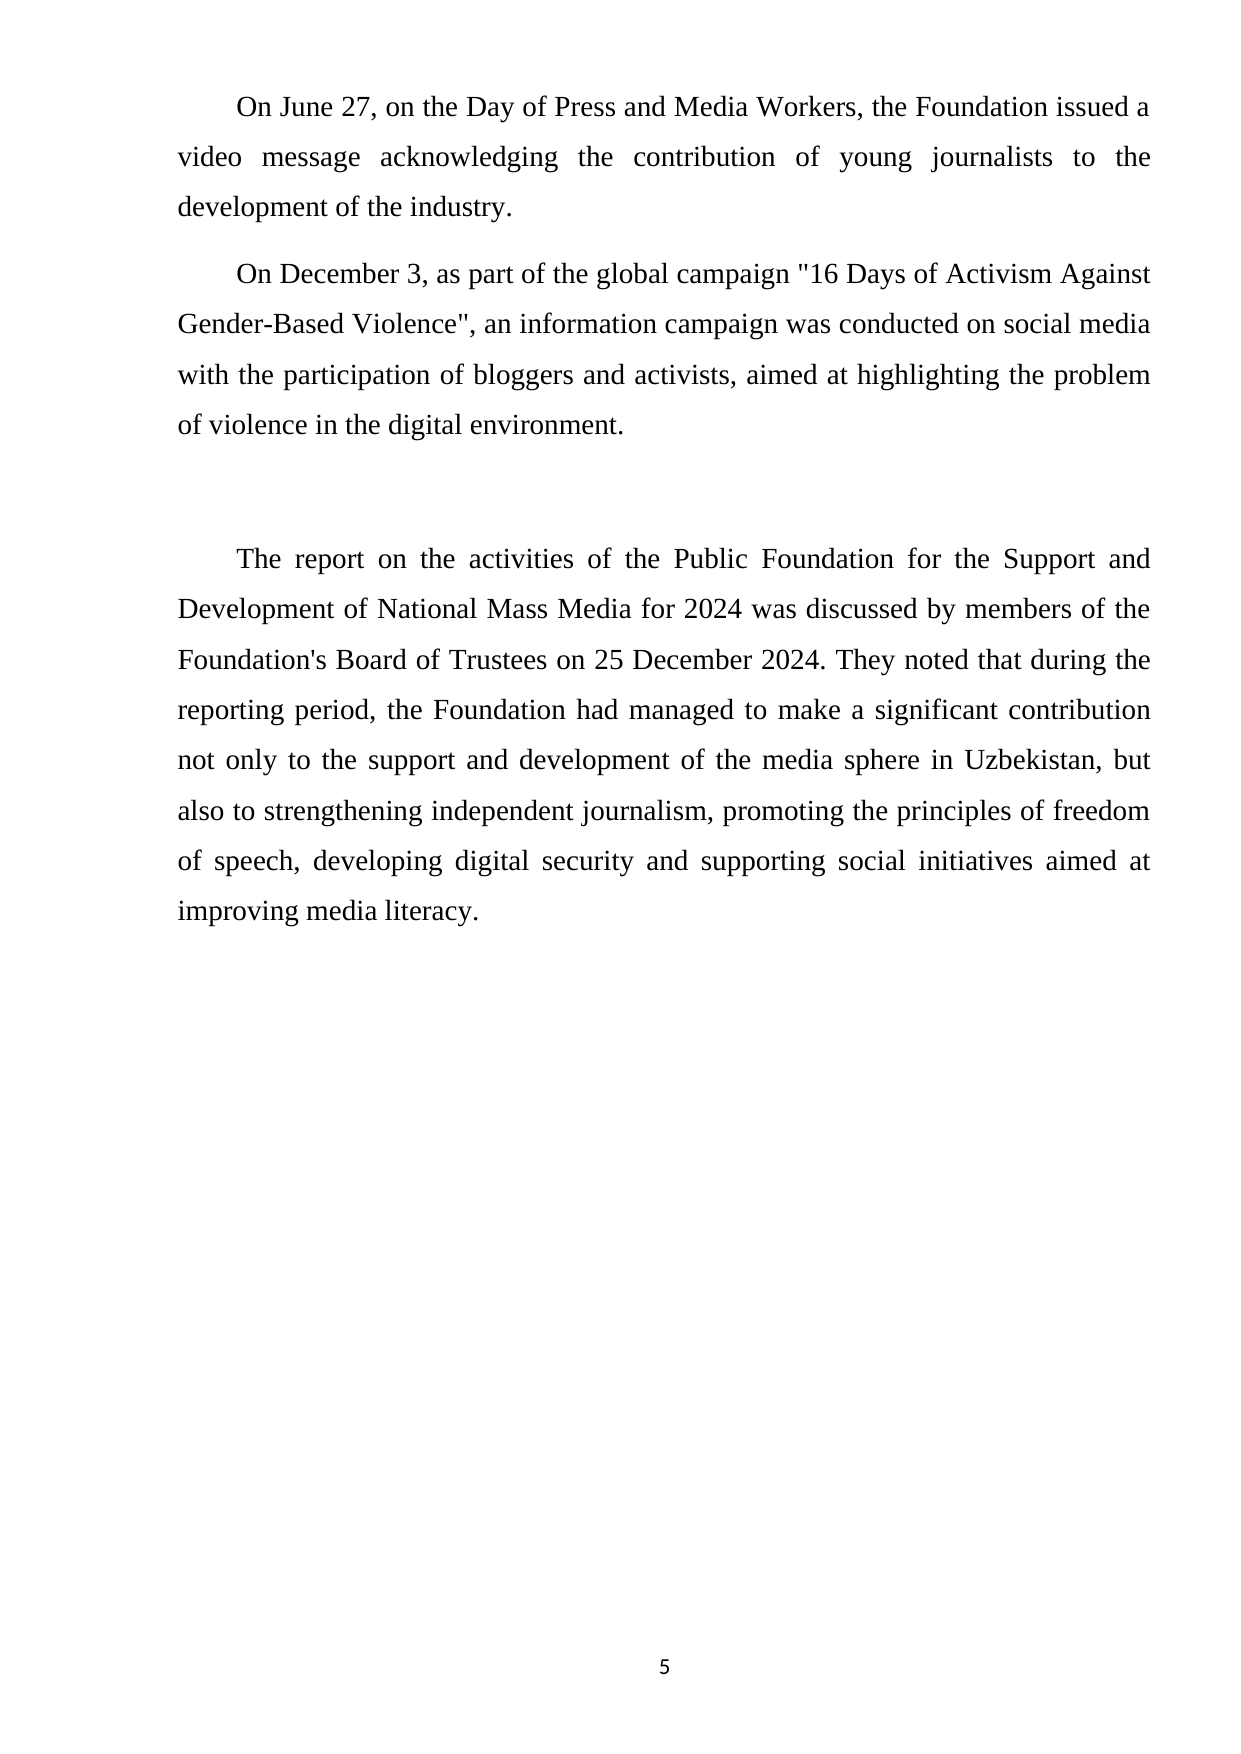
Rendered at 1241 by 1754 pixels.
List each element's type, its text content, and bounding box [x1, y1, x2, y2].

text The report on the activities of the Public Foundation for the Support and Development of National Mass Media for 2024 was discussed by members of the Foundation's Board of Trustees on 25 December 2024. They noted that during the reporting period, the Foundation had managed to make a significant contribution not only to the support and development of the media sphere in Uzbekistan, but also to strengthening independent journalism, promoting the principles of freedom of speech, developing digital security and supporting social initiatives aimed at improving media literacy. [177, 541, 1152, 927]
text On December 3, as part of the global campaign "16 Days of Activism Against Gender-Based Violence", an information campaign was conducted on social media with the participation of bloggers and activists, aimed at highlighting the problem of violence in the digital environment. [177, 256, 1152, 441]
text On June 27, on the Day of Press and Media Workers, the Foundation issued a video message acknowledging the contribution of young journalists to the development of the industry. [177, 89, 1152, 223]
